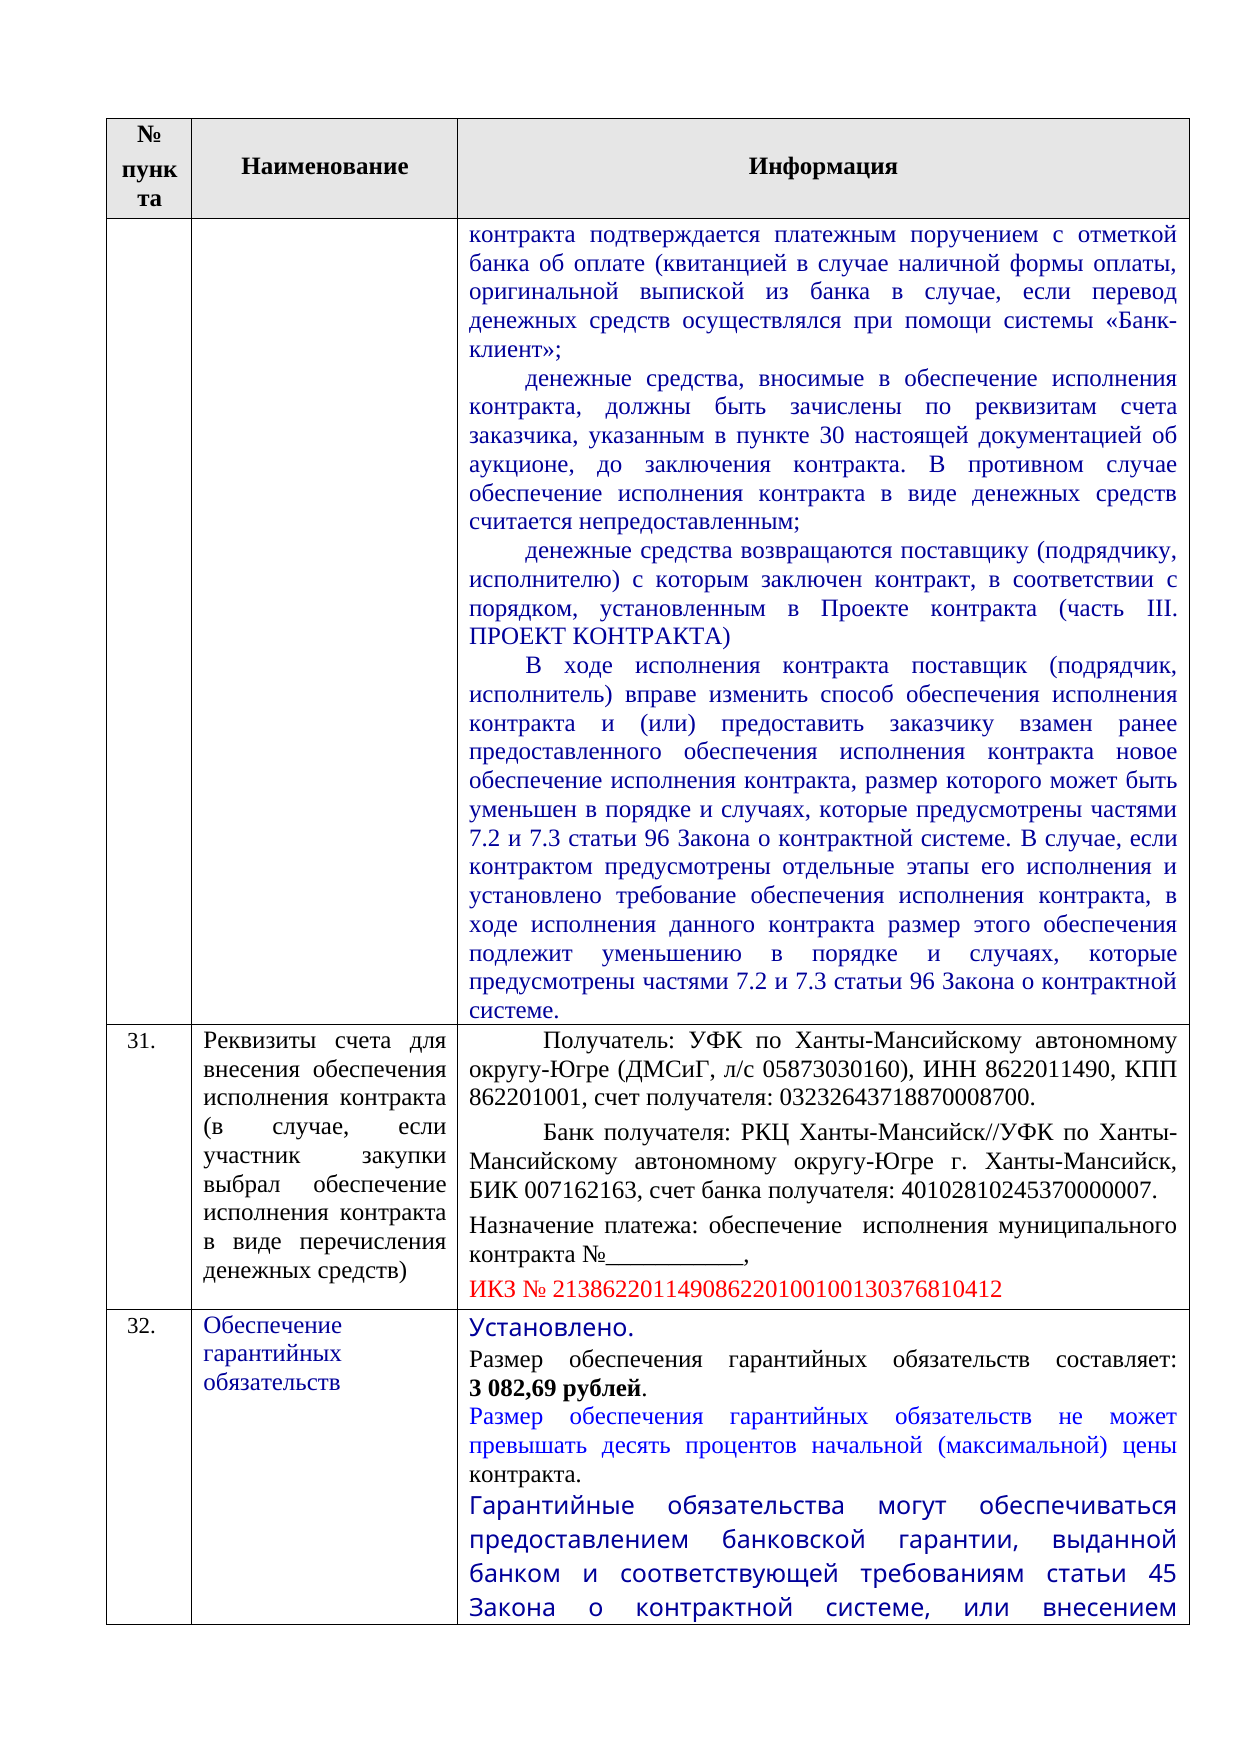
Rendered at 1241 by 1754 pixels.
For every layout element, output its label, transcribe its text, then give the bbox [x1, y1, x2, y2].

table_cell Реквизиты счета для внесения обеспечения исполнения контракта (в случае, если участник закупки выбрал обеспечение исполнения контракта в виде перечисления денежных средств) [192, 1025, 457, 1309]
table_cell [458, 219, 1189, 1024]
table_cell Обеспечение гарантийных обязательств [192, 1310, 457, 1624]
table_header Наименование [192, 119, 457, 218]
table_cell [107, 219, 191, 1024]
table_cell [192, 219, 457, 1024]
table_cell Получатель: УФК по Ханты-Мансийскому автономному округу-Югре (ДМСиГ, л/с 05873030160), ИНН 8622011490, КПП 862201001, счет получателя: 03232643718870008700. Банк получателя: РКЦ Ханты-Мансийск//УФК по Ханты-Мансийскому автономному округу-Югре г. Ханты-Мансийск, БИК 007162163, счет банка получателя: 40102810245370000007. Назначение платежа: обеспечение исполнения муниципального контракта №___________, ИКЗ № 213862201149086220100100130376810412 [458, 1025, 1189, 1309]
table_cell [458, 1310, 1189, 1624]
table_header Информация [458, 119, 1189, 218]
table_header № пункта [107, 119, 191, 218]
table_cell [107, 1310, 191, 1624]
table_cell [107, 1025, 191, 1309]
